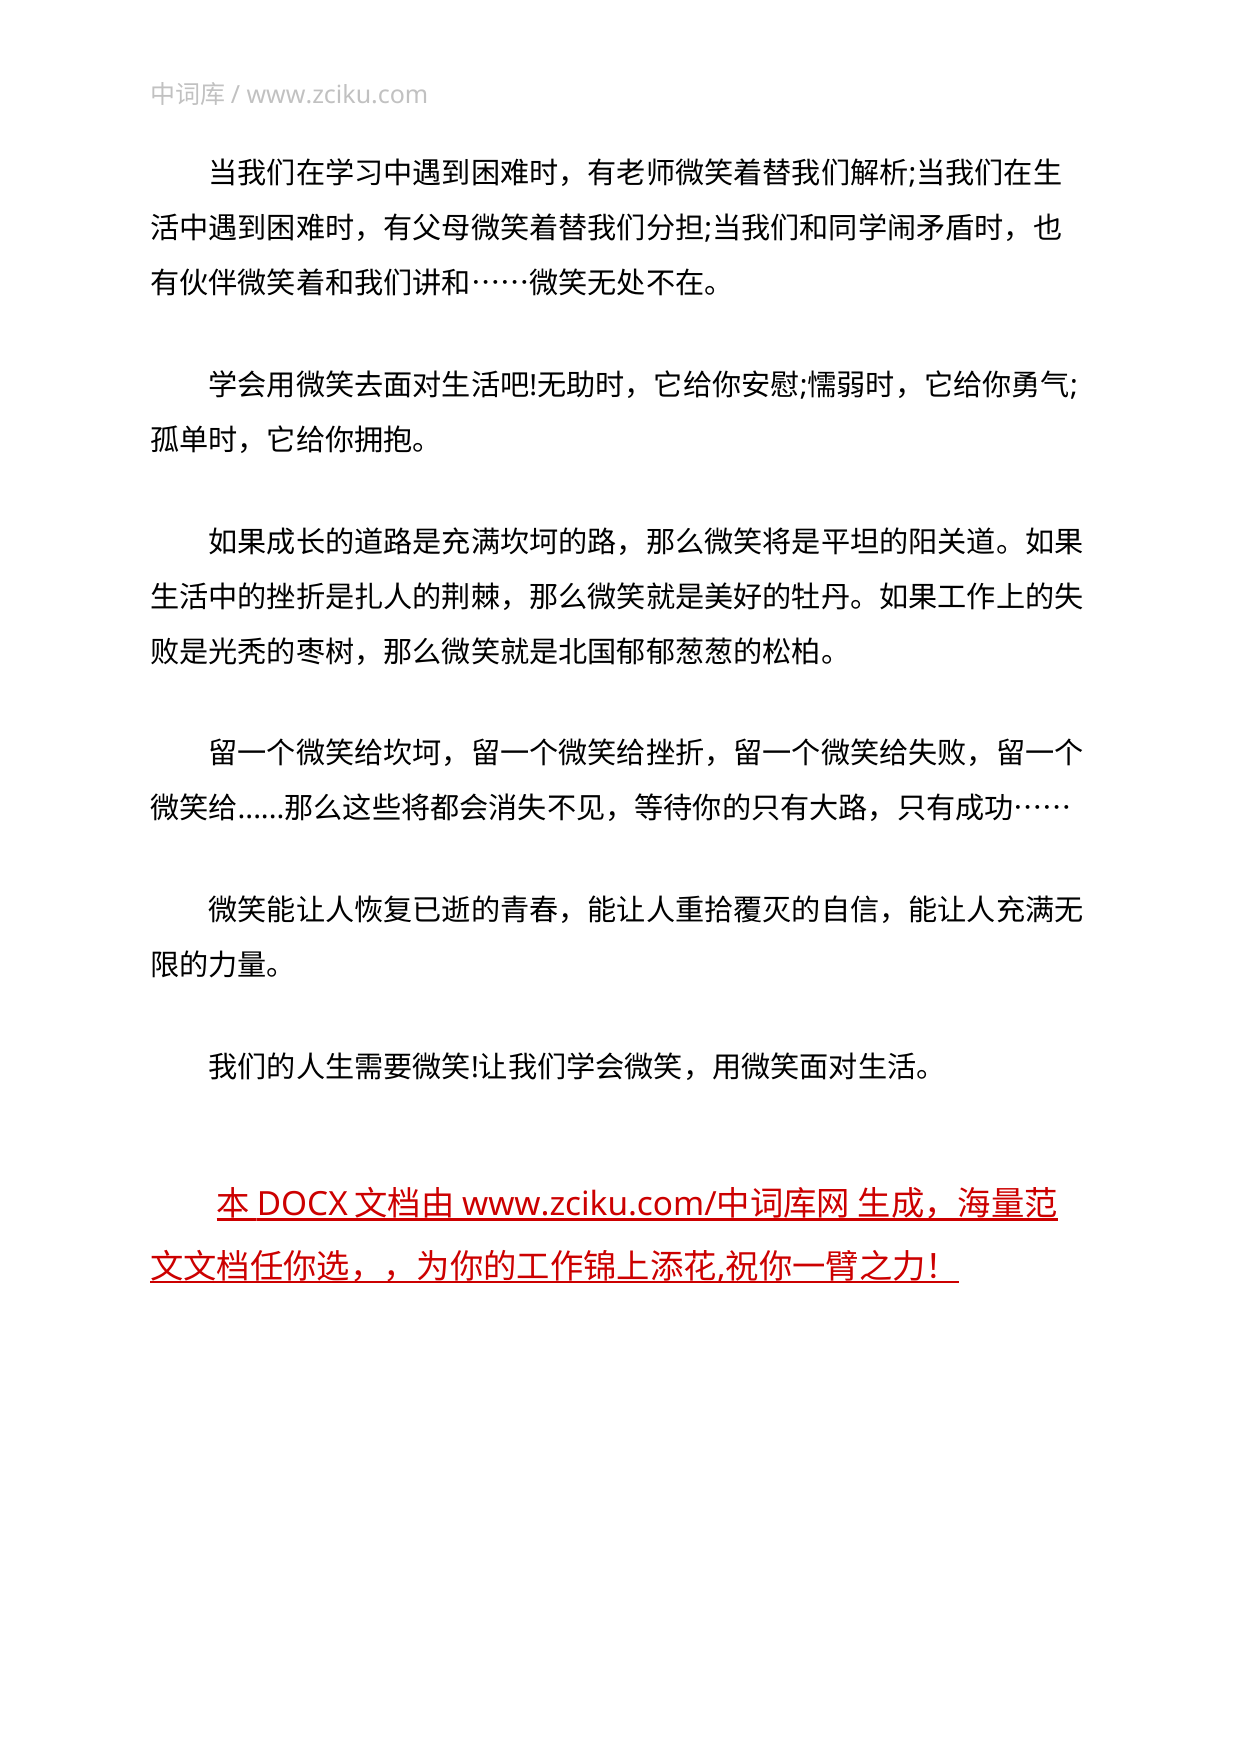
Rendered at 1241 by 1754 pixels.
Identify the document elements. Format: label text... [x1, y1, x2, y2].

text 当我们在学习中遇到困难时，有老师微笑着替我们解析;当我们在生活中遇到困难时，有父母微笑着替我们分担;当我们和同学闹矛盾时，也有伙伴微笑着和我们讲和……微笑无处不在。 [150, 150, 1090, 302]
text 本DOCX文档由 www.zciku.com/中词库网 生成，海量范文文档任你选，，为你的工作锦上添花,祝你一臂之力！ [150, 1177, 1090, 1288]
text 我们的人生需要微笑!让我们学会微笑，用微笑面对生活。 [150, 1044, 1090, 1086]
text 如果成长的道路是充满坎坷的路，那么微笑将是平坦的阳关道。如果生活中的挫折是扎人的荆棘，那么微笑就是美好的牡丹。如果工作上的失败是光秃的枣树，那么微笑就是北国郁郁葱葱的松柏。 [150, 518, 1090, 671]
text 留一个微笑给坎坷，留一个微笑给挫折，留一个微笑给失败，留一个微笑给......那么这些将都会消失不见，等待你的只有大路，只有成功…… [150, 730, 1090, 827]
text 学会用微笑去面对生活吧!无助时，它给你安慰;懦弱时，它给你勇气;孤单时，它给你拥抱。 [150, 362, 1090, 459]
text 微笑能让人恢复已逝的青春，能让人重拾覆灭的自信，能让人充满无限的力量。 [150, 887, 1090, 984]
